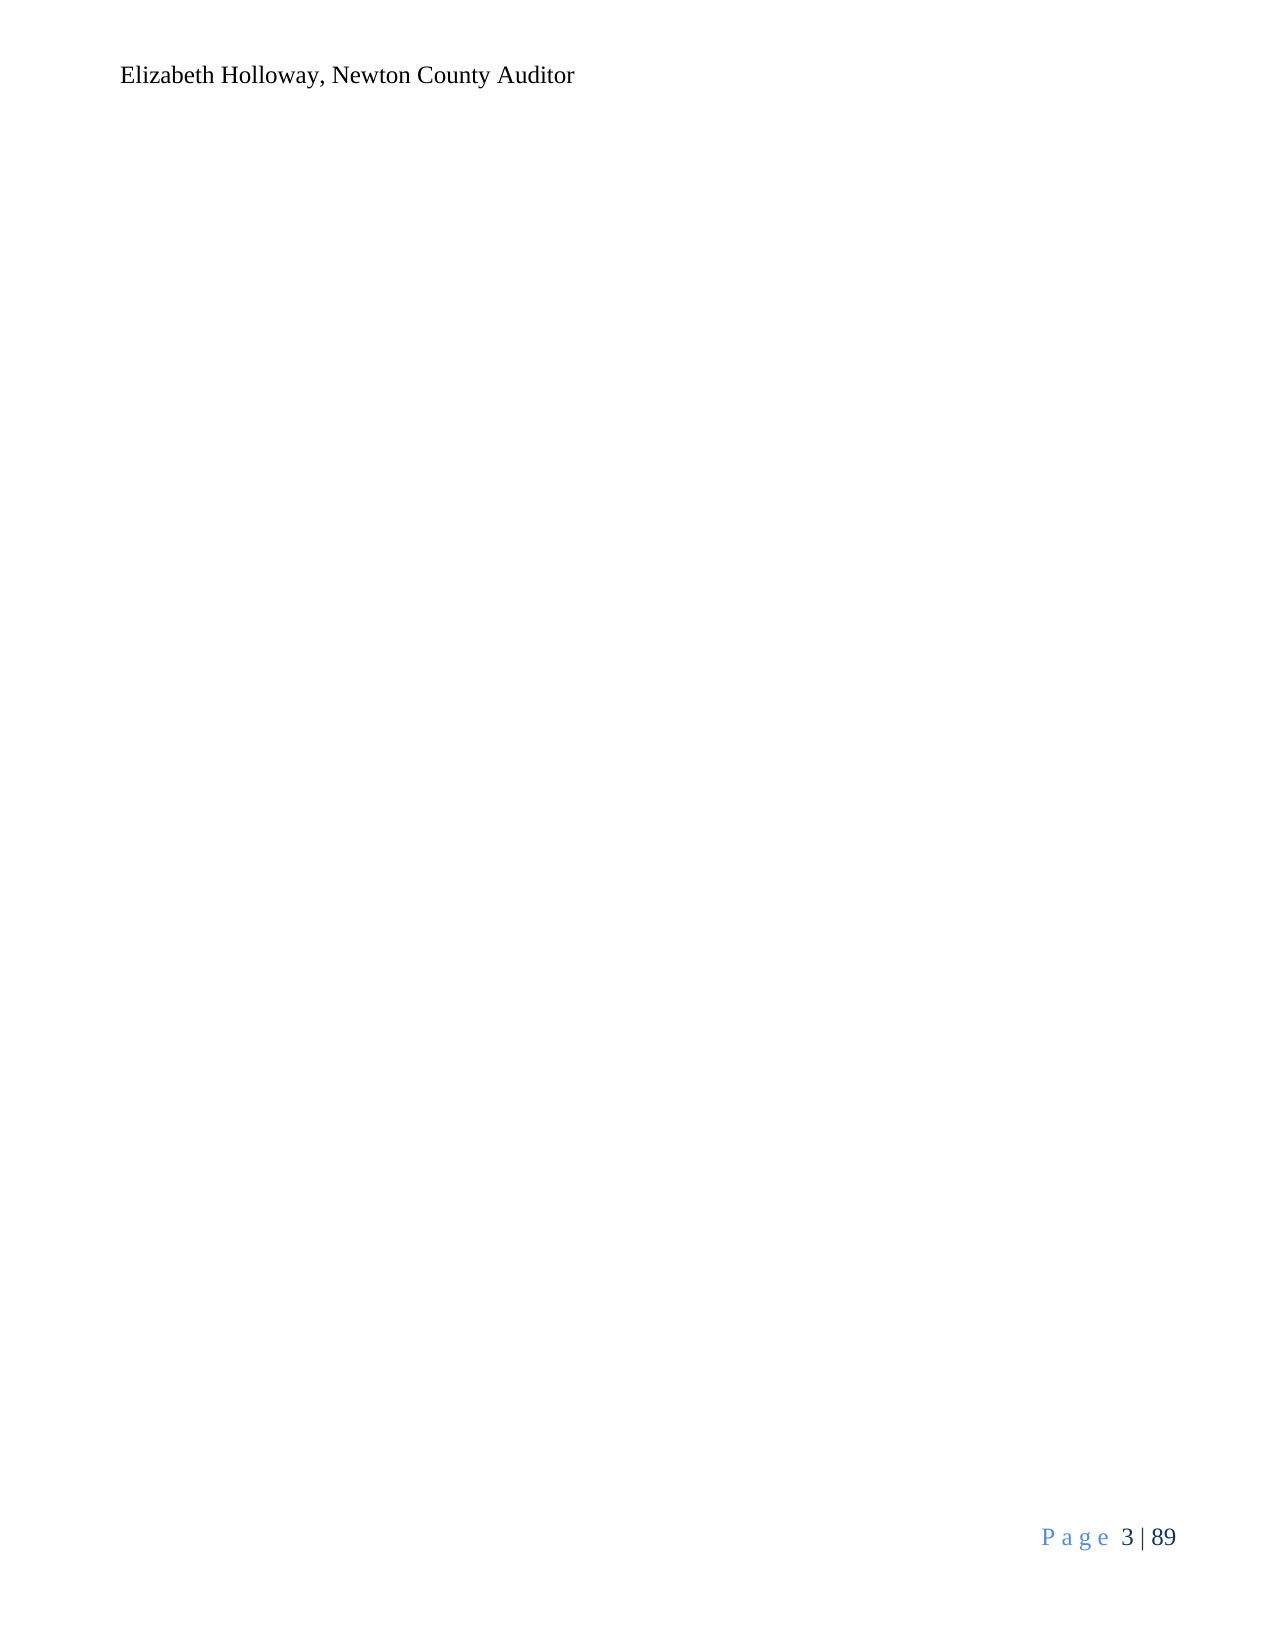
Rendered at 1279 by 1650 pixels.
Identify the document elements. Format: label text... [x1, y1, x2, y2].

text Elizabeth Holloway, Newton County Auditor [120, 60, 1203, 89]
